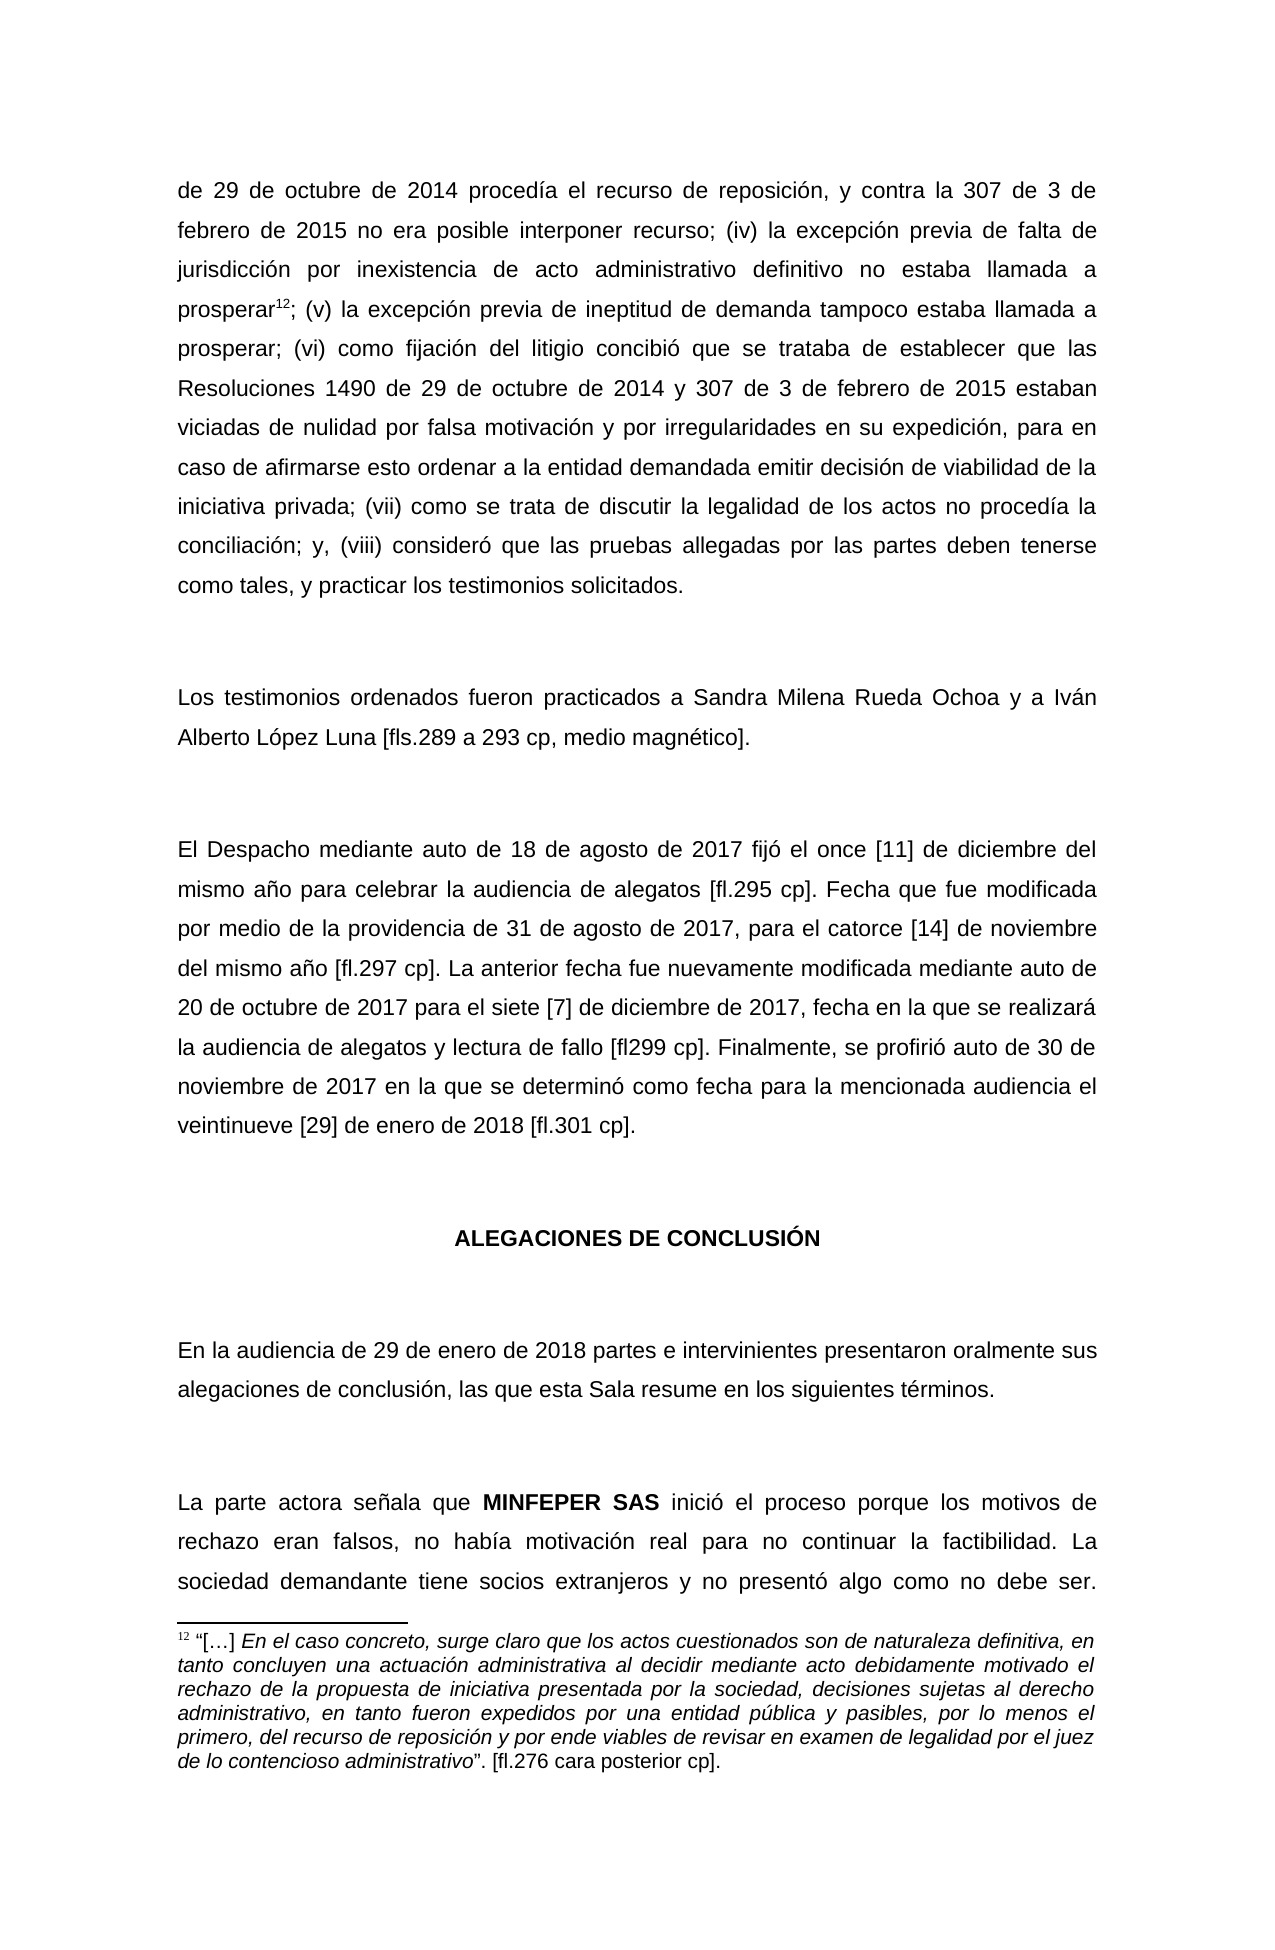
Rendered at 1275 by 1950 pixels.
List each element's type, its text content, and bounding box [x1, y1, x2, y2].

text ALEGACIONES DE CONCLUSIÓN [177, 1225, 1098, 1251]
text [177, 177, 1098, 598]
text Los testimonios ordenados fueron practicados a Sandra Milena Rueda Ochoa y a Iván Alberto López Luna [fls.289 a 293 cp, medio magnético]. [177, 684, 1098, 750]
text En la audiencia de 29 de enero de 2018 partes e intervinientes presentaron oralmente sus alegaciones de conclusión, las que esta Sala resume en los siguientes términos. [177, 1337, 1098, 1403]
text El Despacho mediante auto de 18 de agosto de 2017 fijó el once [11] de diciembre del mismo año para celebrar la audiencia de alegatos [fl.295 cp]. Fecha que fue modificada por medio de la providencia de 31 de agosto de 2017, para el catorce [14] de noviembre del mismo año [fl.297 cp]. La anterior fecha fue nuevamente modificada mediante auto de 20 de octubre de 2017 para el siete [7] de diciembre de 2017, fecha en la que se realizará la audiencia de alegatos y lectura de fallo [fl299 cp]. Finalmente, se profirió auto de 30 de noviembre de 2017 en la que se determinó como fecha para la mencionada audiencia el veintinueve [29] de enero de 2018 [fl.301 cp]. [177, 836, 1098, 1139]
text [177, 1489, 1098, 1594]
